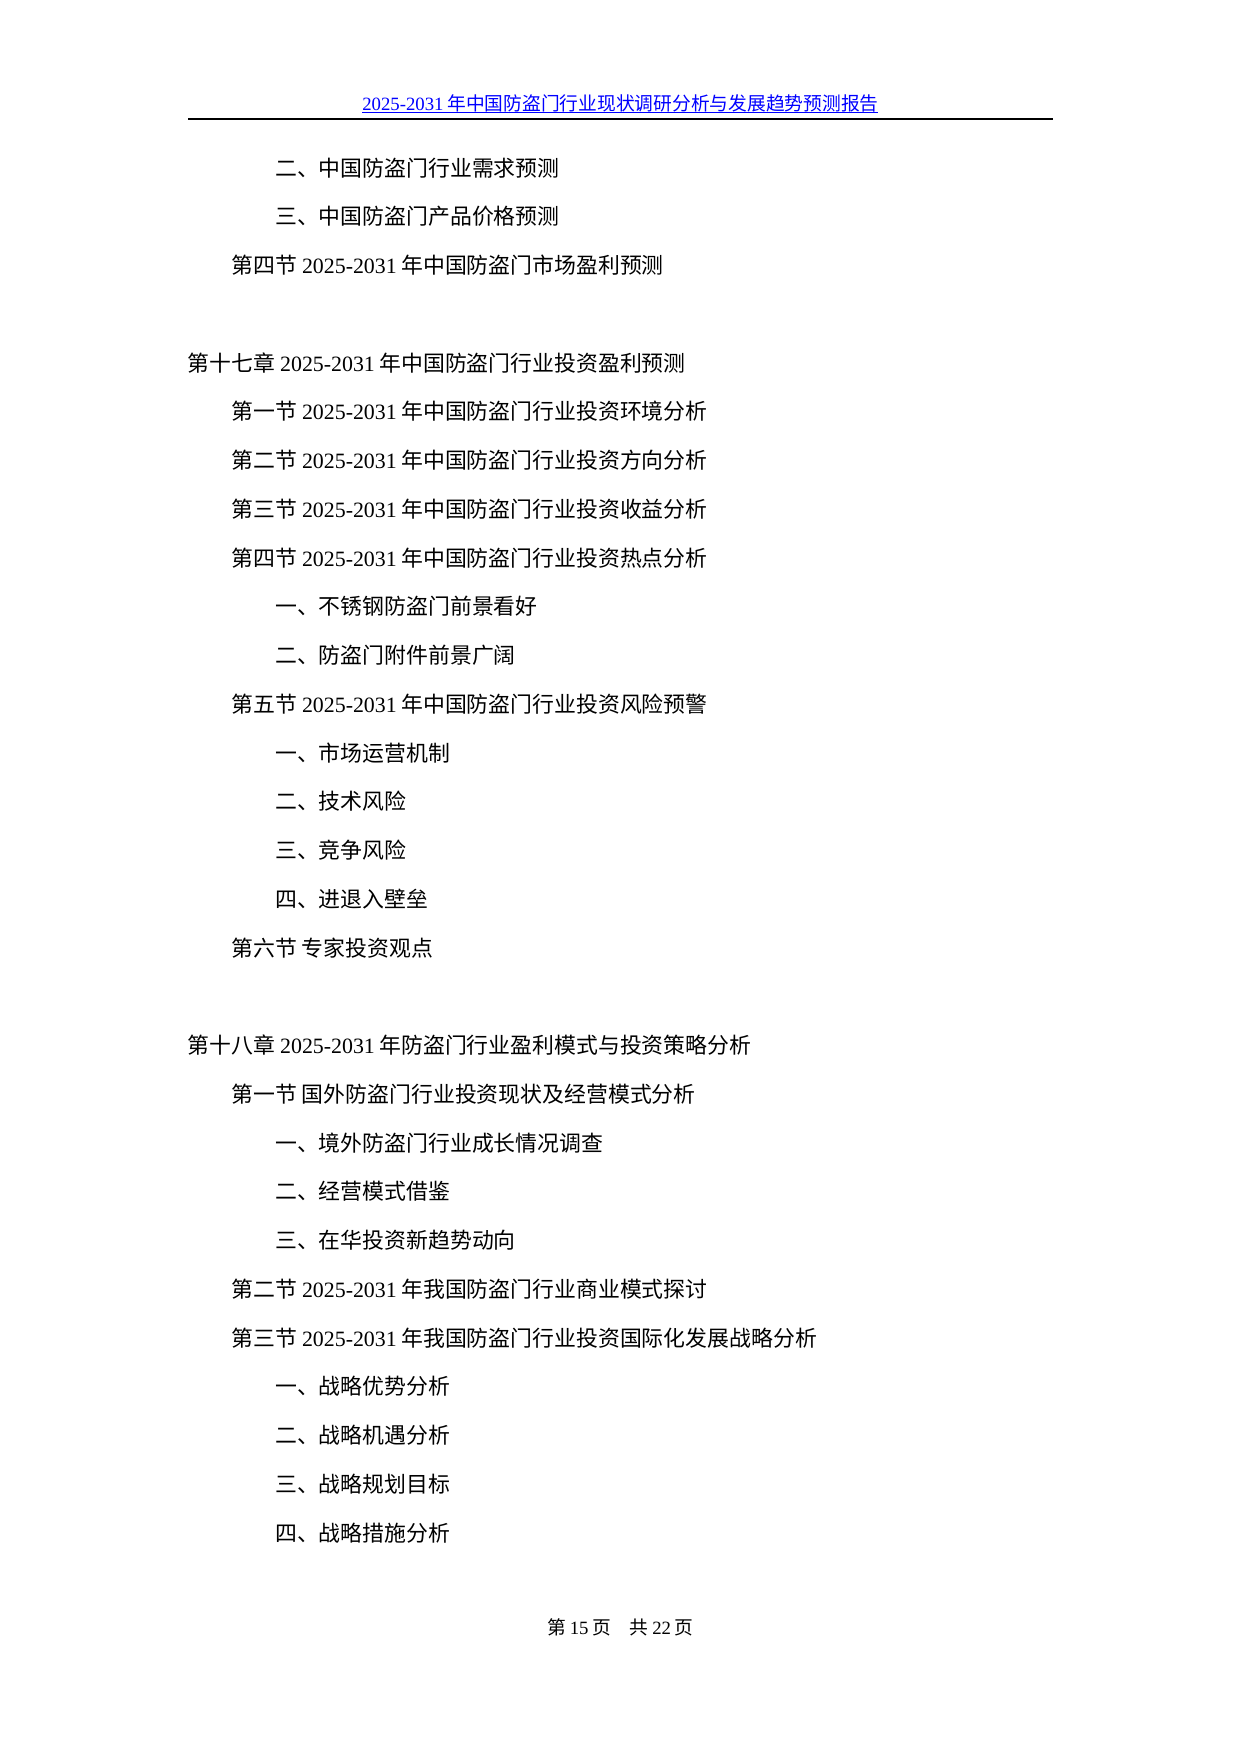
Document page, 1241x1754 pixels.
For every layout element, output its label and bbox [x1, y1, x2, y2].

text [187, 150, 1053, 1548]
